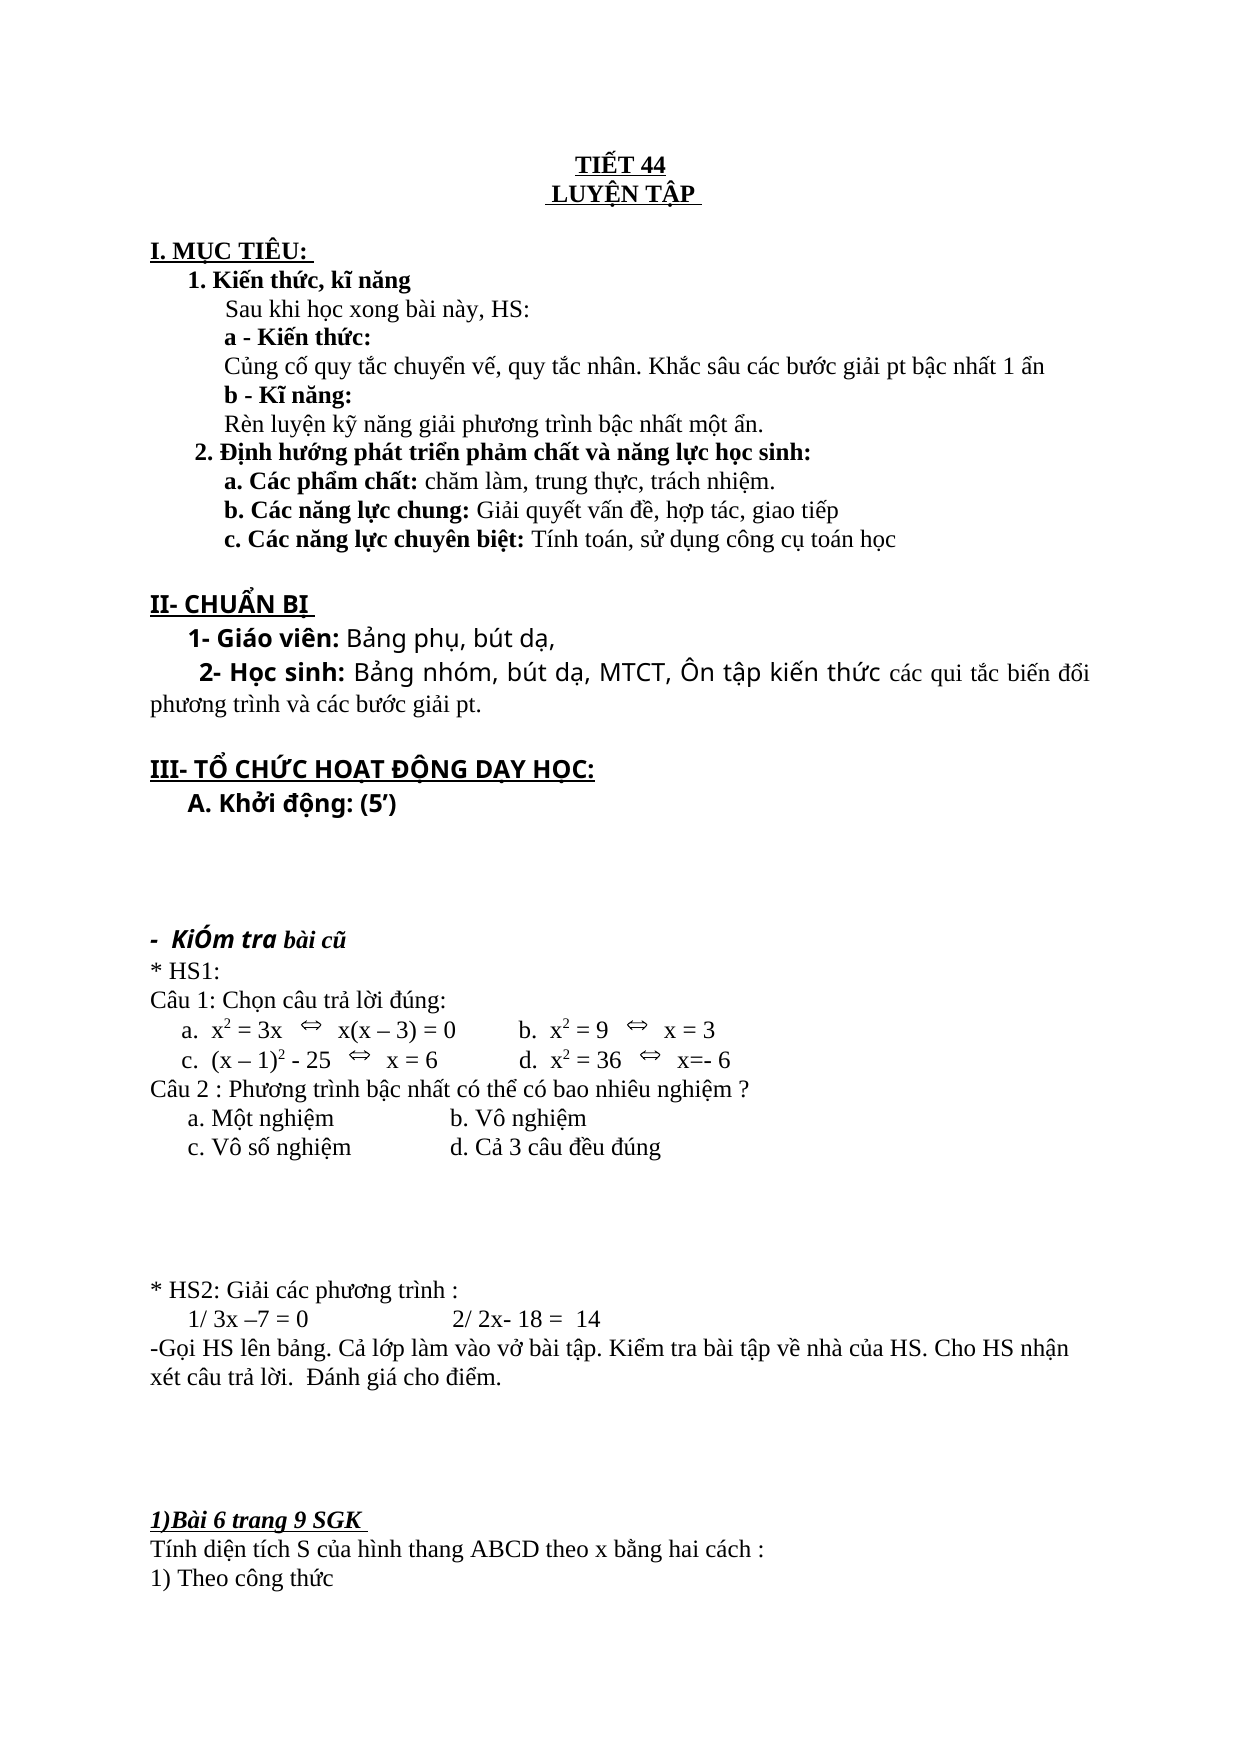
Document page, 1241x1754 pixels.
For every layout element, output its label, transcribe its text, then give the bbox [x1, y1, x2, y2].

text 2- Học sinh: Bảng nhóm, bút dạ, MTCT, Ôn tập kiến thức các qui tắc biến đổi phương trình và các bước giải pt. [150, 655, 1090, 717]
text Củng cố quy tắc chuyển vế, quy tắc nhân. Khắc sâu các bước giải pt bậc nhất 1 ẩn [150, 351, 1090, 380]
text Câu 1: Chọn câu trả lời đúng: [150, 985, 1090, 1013]
text - KiÓm tra bài cũ [150, 922, 1090, 956]
text a. x2 = 3x x(x – 3) = 0 b. x2 = 9 x = 3 [150, 1013, 1090, 1044]
text * HS2: Giải các phương trình : [150, 1276, 1101, 1304]
text a - Kiến thức: [150, 322, 1090, 351]
text I. MỤC TIÊU: [150, 236, 1090, 265]
text * HS1: [150, 956, 1090, 985]
text 1. Kiến thức, kĩ năng [187, 265, 1090, 294]
text c. (x – 1)2 - 25 x = 6 d. x2 = 36 x=- 6 [150, 1044, 1090, 1074]
text Câu 2 : Phương trình bậc nhất có thể có bao nhiêu nghiệm ? [150, 1074, 1090, 1103]
text A. Khởi động: (5’) [187, 786, 1090, 820]
text -Gọi HS lên bảng. Cả lớp làm vào vở bài tập. Kiểm tra bài tập về nhà của HS. Cho HS nhận xét câu trả lời. Đánh giá cho điểm. [150, 1333, 1090, 1391]
text LUYỆN TẬP [150, 179, 1090, 207]
text 1) Theo công thức [150, 1563, 1096, 1592]
text b - Kĩ năng: [150, 380, 1090, 409]
text Tính diện tích S của hình thang ABCD theo x bằng hai cách : [150, 1534, 1096, 1563]
text a. Các phẩm chất: chăm làm, trung thực, trách nhiệm. [150, 466, 1090, 495]
text III- TỔ CHỨC HOẠT ĐỘNG DẠY HỌC: [150, 752, 1090, 786]
text b. Các năng lực chung: Giải quyết vấn đề, hợp tác, giao tiếp [150, 495, 1090, 524]
text a. Một nghiệm b. Vô nghiệm [187, 1103, 1101, 1132]
text 1- Giáo viên: Bảng phụ, bút dạ, [187, 621, 1090, 655]
text 1/ 3x –7 = 0 2/ 2x- 18 = 14 [150, 1304, 1101, 1333]
text 1)Bài 6 trang 9 SGK [150, 1506, 1096, 1534]
text c. Vô số nghiệm d. Cả 3 câu đều đúng [187, 1132, 1101, 1161]
text Sau khi học xong bài này, HS: [187, 294, 1090, 322]
text 2. Định hướng phát triển phảm chất và năng lực học sinh: [150, 437, 1090, 466]
text TIẾT 44 [150, 150, 1090, 179]
text c. Các năng lực chuyên biệt: Tính toán, sử dụng công cụ toán học [150, 524, 1090, 552]
text Rèn luyện kỹ năng giải phương trình bậc nhất một ẩn. [150, 409, 1090, 437]
text II- CHUẨN BỊ [150, 587, 1090, 621]
